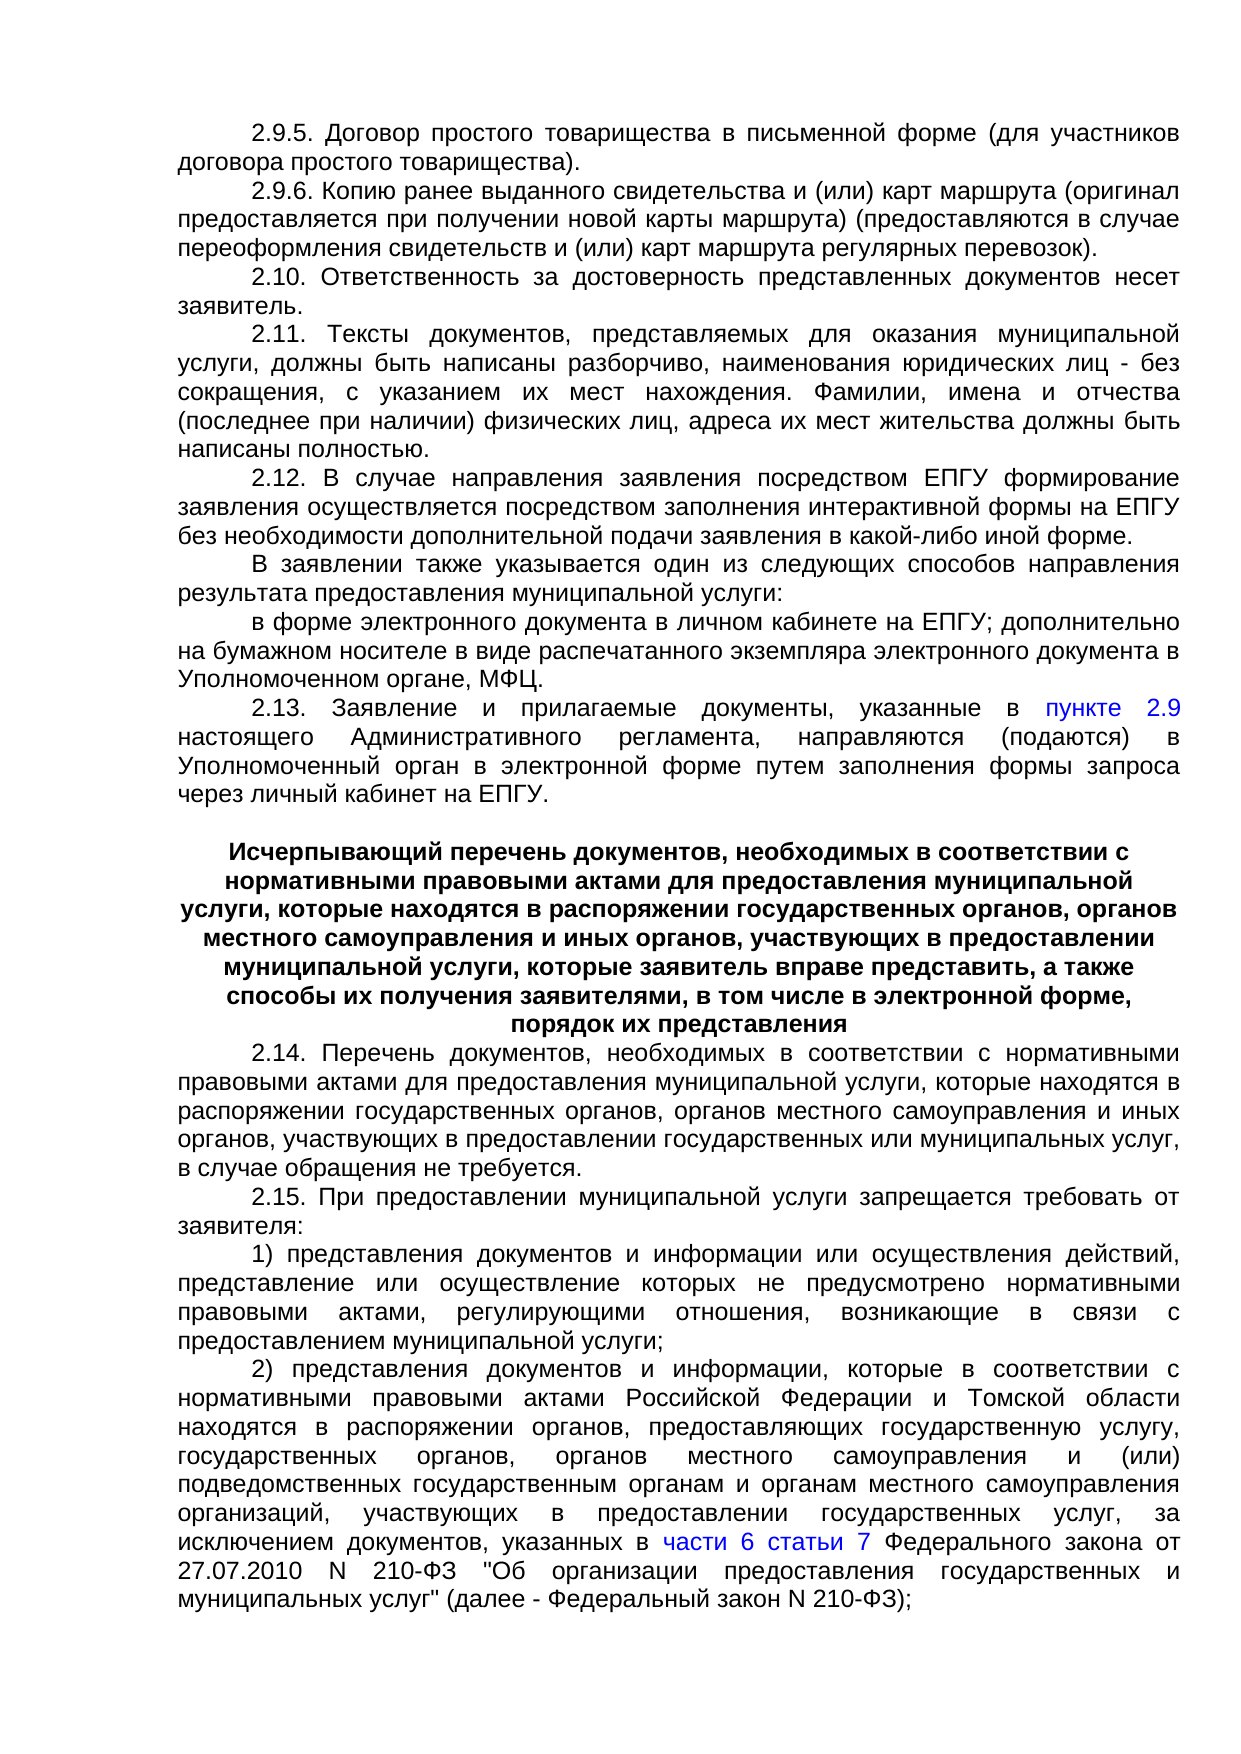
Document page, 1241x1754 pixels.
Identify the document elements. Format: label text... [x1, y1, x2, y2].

text 2.15. При предоставлении муниципальной услуги запрещается требовать от заявителя: [177, 1182, 1181, 1239]
text Исчерпывающий перечень документов, необходимых в соответствии с нормативными правовыми актами для предоставления муниципальной услуги, которые находятся в распоряжении государственных органов, органов местного самоуправления и иных органов, участвующих в предоставлении муниципальной услуги, которые заявитель вправе представить, а также способы их получения заявителями, в том числе в электронной форме, порядок их представления [177, 837, 1181, 1038]
text 2.13. Заявление и прилагаемые документы, указанные в пункте 2.9 настоящего Административного регламента, направляются (подаются) в Уполномоченный орган в электронной форме путем заполнения формы запроса через личный кабинет на ЕПГУ. [177, 693, 1181, 808]
text 2.12. В случае направления заявления посредством ЕПГУ формирование заявления осуществляется посредством заполнения интерактивной формы на ЕПГУ без необходимости дополнительной подачи заявления в какой-либо иной форме. [177, 463, 1181, 549]
text В заявлении также указывается один из следующих способов направления результата предоставления муниципальной услуги: [177, 549, 1181, 607]
text 2.9.6. Копию ранее выданного свидетельства и (или) карт маршрута (оригинал предоставляется при получении новой карты маршрута) (предоставляются в случае переоформления свидетельств и (или) карт маршрута регулярных перевозок). [177, 176, 1181, 262]
text 2.9.5. Договор простого товарищества в письменной форме (для участников договора простого товарищества). [177, 118, 1181, 176]
text в форме электронного документа в личном кабинете на ЕПГУ; дополнительно на бумажном носителе в виде распечатанного экземпляра электронного документа в Уполномоченном органе, МФЦ. [177, 607, 1181, 693]
text 2) представления документов и информации, которые в соответствии с нормативными правовыми актами Российской Федерации и Томской области находятся в распоряжении органов, предоставляющих государственную услугу, государственных органов, органов местного самоуправления и (или) подведомственных государственным органам и органам местного самоуправления организаций, участвующих в предоставлении государственных услуг, за исключением документов, указанных в части 6 статьи 7 Федерального закона от 27.07.2010 N 210-ФЗ "Об организации предоставления государственных и муниципальных услуг" (далее - Федеральный закон N 210-ФЗ); [177, 1354, 1181, 1613]
text 1) представления документов и информации или осуществления действий, представление или осуществление которых не предусмотрено нормативными правовыми актами, регулирующими отношения, возникающие в связи с предоставлением муниципальной услуги; [177, 1239, 1181, 1354]
text 2.11. Тексты документов, представляемых для оказания муниципальной услуги, должны быть написаны разборчиво, наименования юридических лиц - без сокращения, с указанием их мест нахождения. Фамилии, имена и отчества (последнее при наличии) физических лиц, адреса их мест жительства должны быть написаны полностью. [177, 319, 1181, 463]
text 2.10. Ответственность за достоверность представленных документов несет заявитель. [177, 262, 1181, 319]
text 2.14. Перечень документов, необходимых в соответствии с нормативными правовыми актами для предоставления муниципальной услуги, которые находятся в распоряжении государственных органов, органов местного самоуправления и иных органов, участвующих в предоставлении государственных или муниципальных услуг, в случае обращения не требуется. [177, 1038, 1181, 1182]
